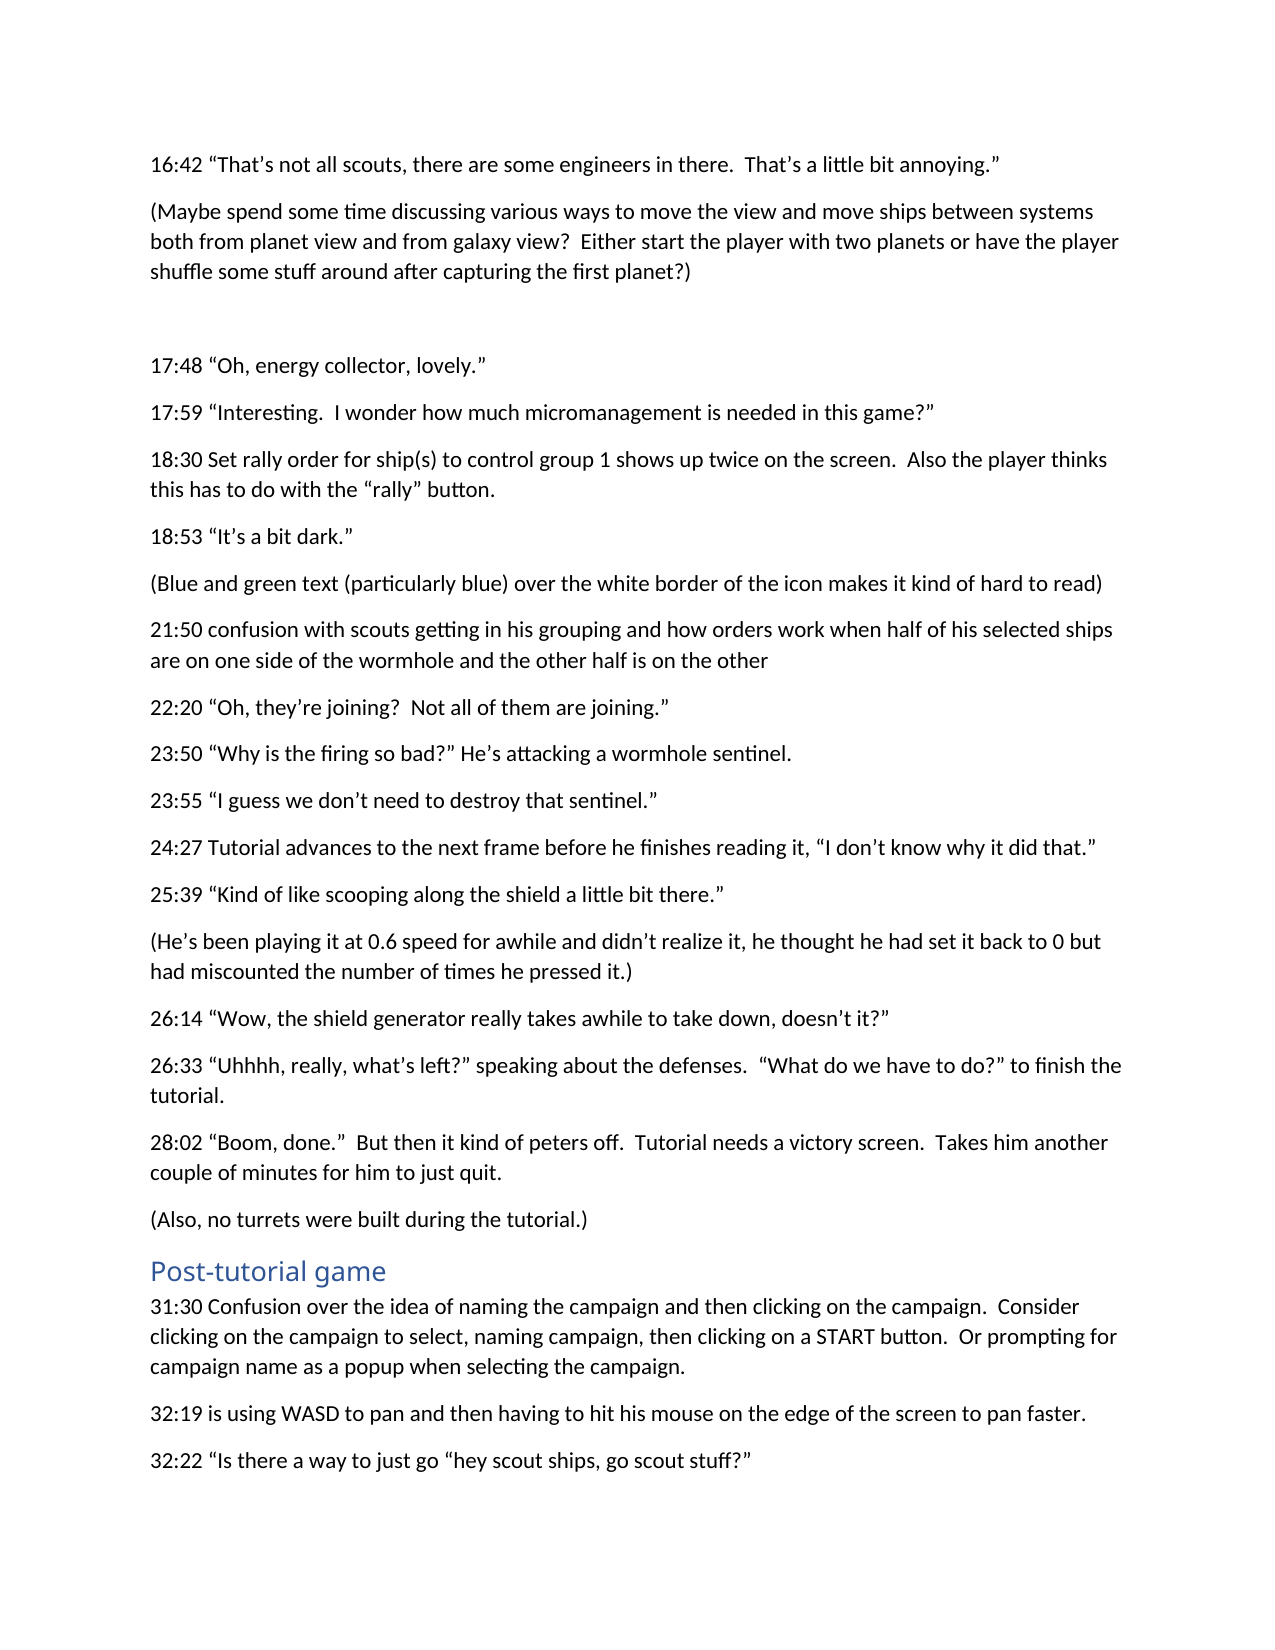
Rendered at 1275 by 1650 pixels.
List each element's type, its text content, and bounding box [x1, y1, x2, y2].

text 26:14 “Wow, the shield generator really takes awhile to take down, doesn’t it?” [150, 1004, 1125, 1032]
text 17:59 “Interesting. I wonder how much micromanagement is needed in this game?” [150, 398, 1125, 426]
text 21:50 confusion with scouts getting in his grouping and how orders work when half of his selected ships are on one side of the wormhole and the other half is on the other [150, 616, 1125, 674]
text 31:30 Confusion over the idea of naming the campaign and then clicking on the campaign. Consider clicking on the campaign to select, naming campaign, then clicking on a START button. Or prompting for campaign name as a popup when selecting the campaign. [150, 1292, 1125, 1380]
text 16:42 “That’s not all scouts, there are some engineers in there. That’s a little bit annoying.” [150, 150, 1125, 178]
text (He’s been playing it at 0.6 speed for awhile and didn’t realize it, he thought he had set it back to 0 but had miscounted the number of times he pressed it.) [150, 927, 1125, 985]
text 17:48 “Oh, energy collector, lovely.” [150, 351, 1125, 379]
text 26:33 “Uhhhh, really, what’s left?” speaking about the defenses. “What do we have to do?” to finish the tutorial. [150, 1051, 1125, 1109]
text 24:27 Tutorial advances to the next frame before he finishes reading it, “I don’t know why it did that.” [150, 833, 1125, 861]
text 25:39 “Kind of like scooping along the shield a little bit there.” [150, 880, 1125, 908]
subtitle Post-tutorial game [150, 1252, 1125, 1289]
text 23:55 “I guess we don’t need to destroy that sentinel.” [150, 786, 1125, 814]
text 28:02 “Boom, done.” But then it kind of peters off. Tutorial needs a victory screen. Takes him another couple of minutes for him to just quit. [150, 1128, 1125, 1186]
text 18:30 Set rally order for ship(s) to control group 1 shows up twice on the screen. Also the player thinks this has to do with the “rally” button. [150, 445, 1125, 503]
text (Blue and green text (particularly blue) over the white border of the icon makes it kind of hard to read) [150, 569, 1125, 597]
text (Maybe spend some time discussing various ways to move the view and move ships between systems both from planet view and from galaxy view? Either start the player with two planets or have the player shuffle some stuff around after capturing the first planet?) [150, 197, 1125, 285]
text (Also, no turrets were built during the tutorial.) [150, 1205, 1125, 1233]
text 23:50 “Why is the firing so bad?” He’s attacking a wormhole sentinel. [150, 739, 1125, 768]
text 32:19 is using WASD to pan and then having to hit his mouse on the edge of the screen to pan faster. [150, 1399, 1125, 1427]
text 32:22 “Is there a way to just go “hey scout ships, go scout stuff?” [150, 1446, 1125, 1474]
text 22:20 “Oh, they’re joining? Not all of them are joining.” [150, 693, 1125, 721]
text 18:53 “It’s a bit dark.” [150, 522, 1125, 550]
